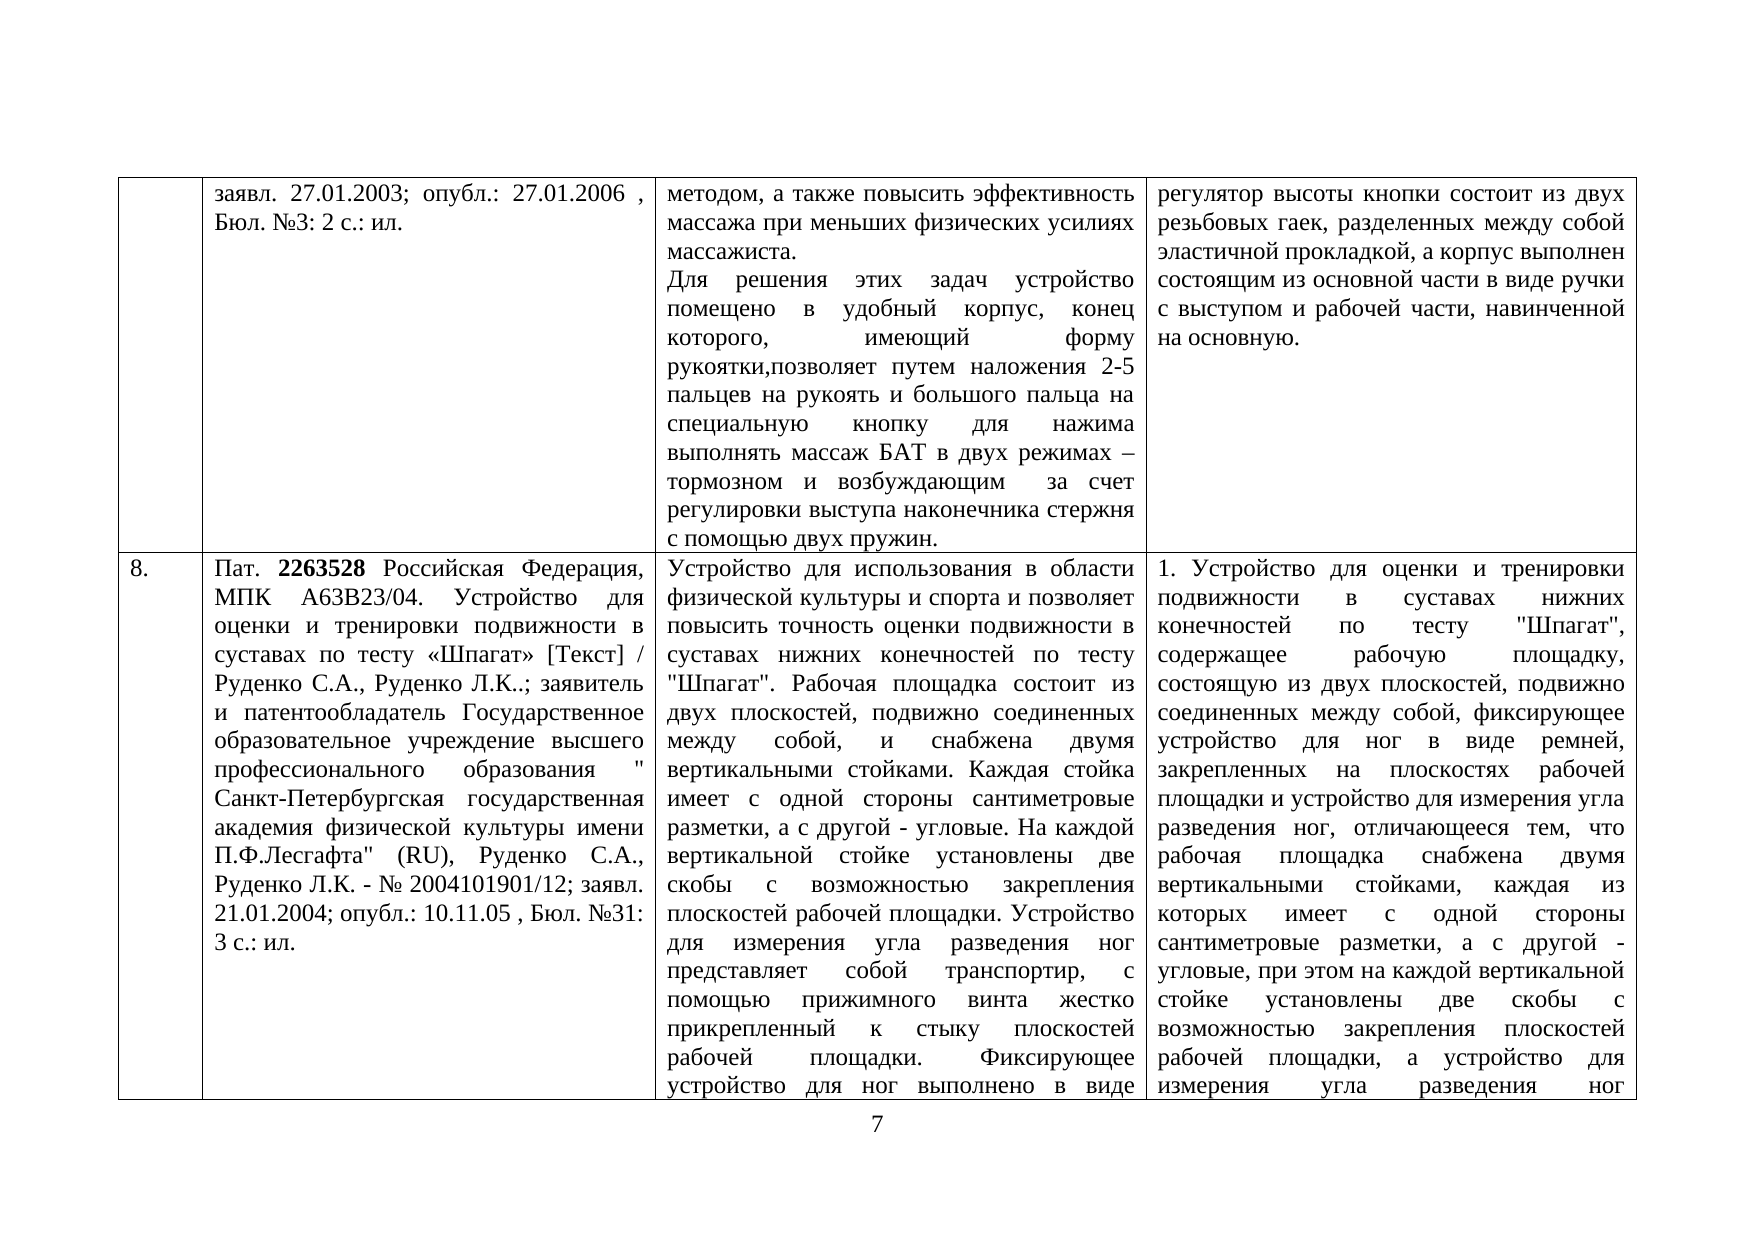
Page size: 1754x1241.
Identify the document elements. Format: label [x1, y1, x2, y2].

table_cell [656, 553, 1146, 1099]
table_cell [203, 178, 655, 552]
table_cell [656, 178, 1146, 552]
table_cell [119, 178, 202, 552]
table_cell [203, 553, 655, 1099]
table_cell [119, 553, 202, 1099]
table_cell [1147, 553, 1636, 1099]
table_cell [1147, 178, 1636, 552]
